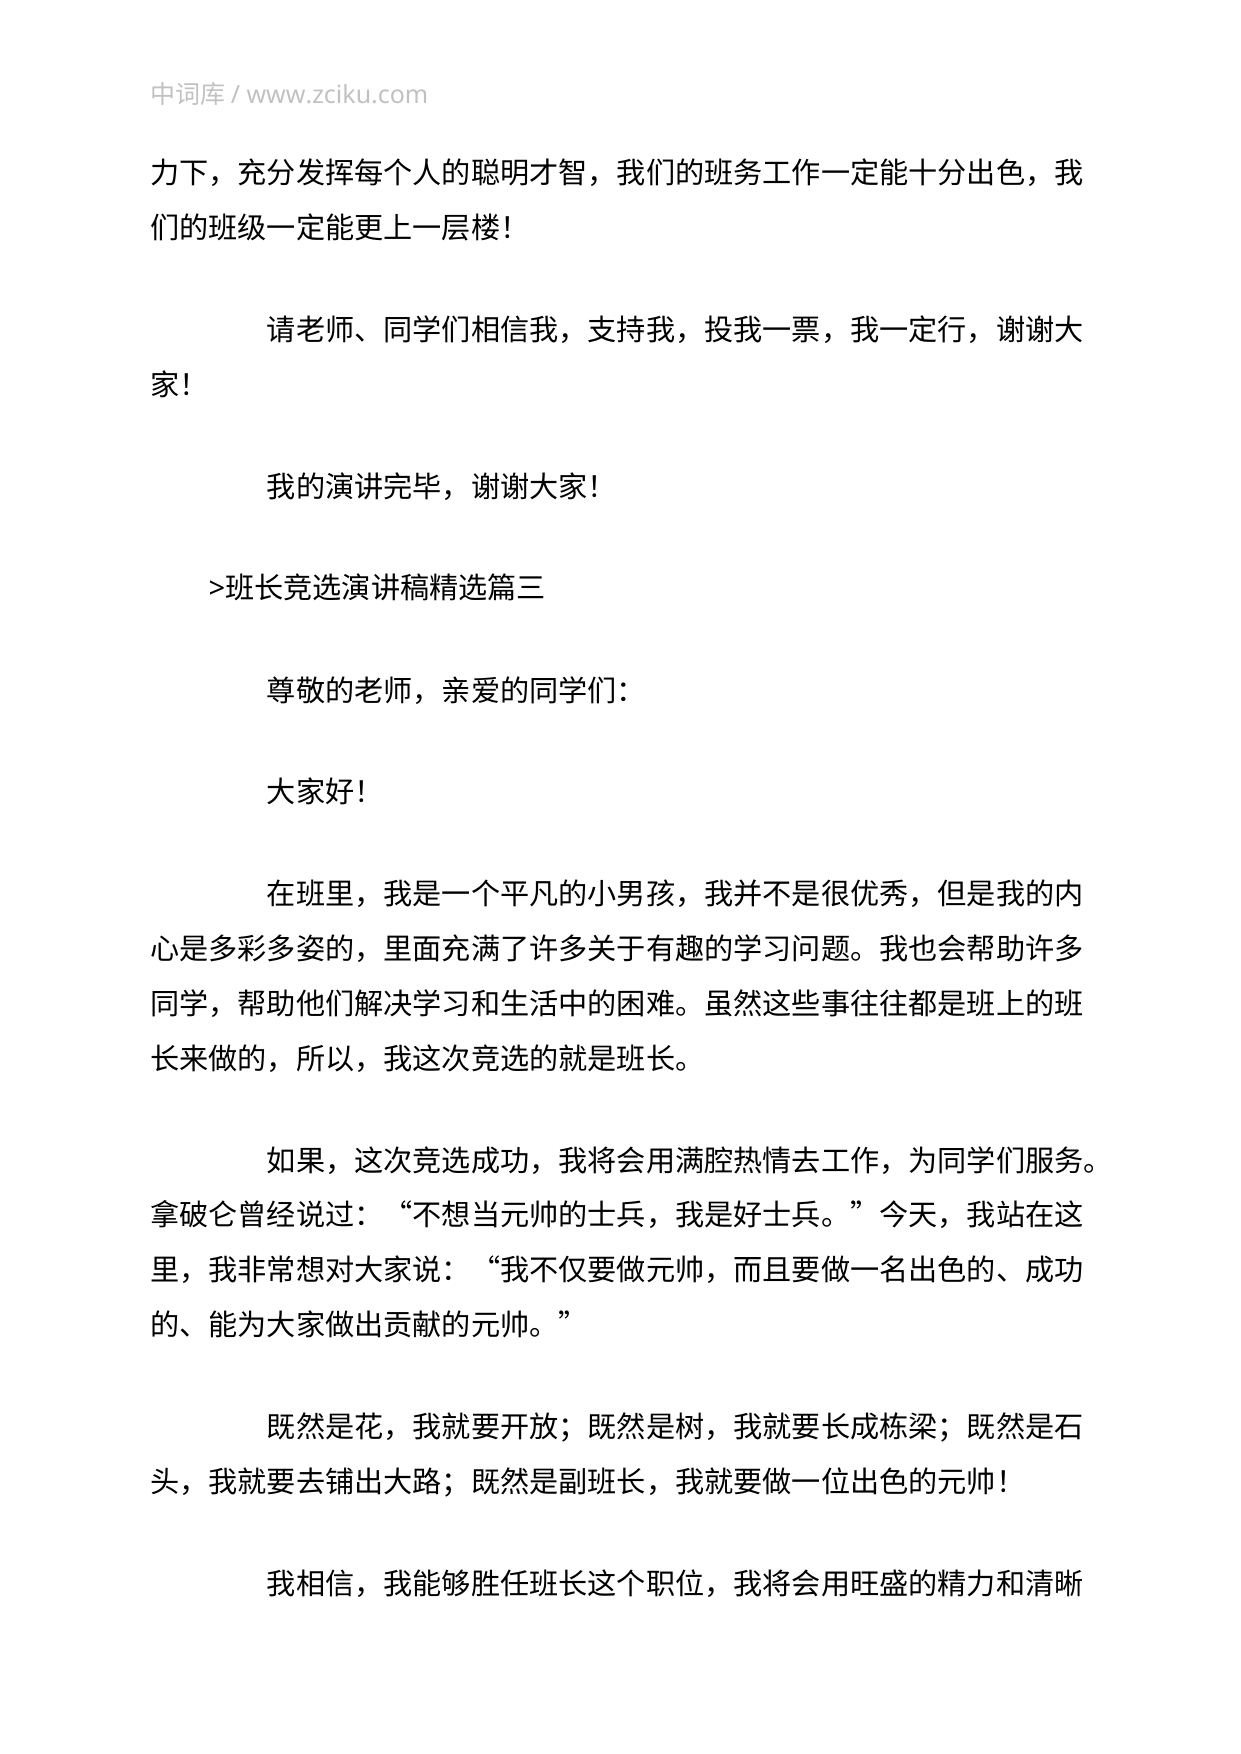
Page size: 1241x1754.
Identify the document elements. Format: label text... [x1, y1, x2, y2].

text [150, 1560, 1090, 1602]
text 我的演讲完毕，谢谢大家！ [150, 463, 1090, 506]
text 尊敬的老师，亲爱的同学们： [150, 667, 1090, 709]
text 在班里，我是一个平凡的小男孩，我并不是很优秀，但是我的内心是多彩多姿的，里面充满了许多关于有趣的学习问题。我也会帮助许多同学，帮助他们解决学习和生活中的困难。虽然这些事往往都是班上的班长来做的，所以，我这次竞选的就是班长。 [150, 871, 1090, 1078]
text 大家好！ [150, 769, 1090, 811]
text 请老师、同学们相信我，支持我，投我一票，我一定行，谢谢大家！ [150, 307, 1090, 404]
text >班长竞选演讲稿精选篇三 [150, 565, 1090, 607]
text 如果，这次竞选成功，我将会用满腔热情去工作，为同学们服务。拿破仑曾经说过：“不想当元帅的士兵，我是好士兵。”今天，我站在这里，我非常想对大家说：“我不仅要做元帅，而且要做一名出色的、成功的、能为大家做出贡献的元帅。” [150, 1137, 1090, 1344]
text 既然是花，我就要开放；既然是树，我就要长成栋梁；既然是石头，我就要去铺出大路；既然是副班长，我就要做一位出色的元帅！ [150, 1403, 1090, 1501]
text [150, 150, 1090, 247]
